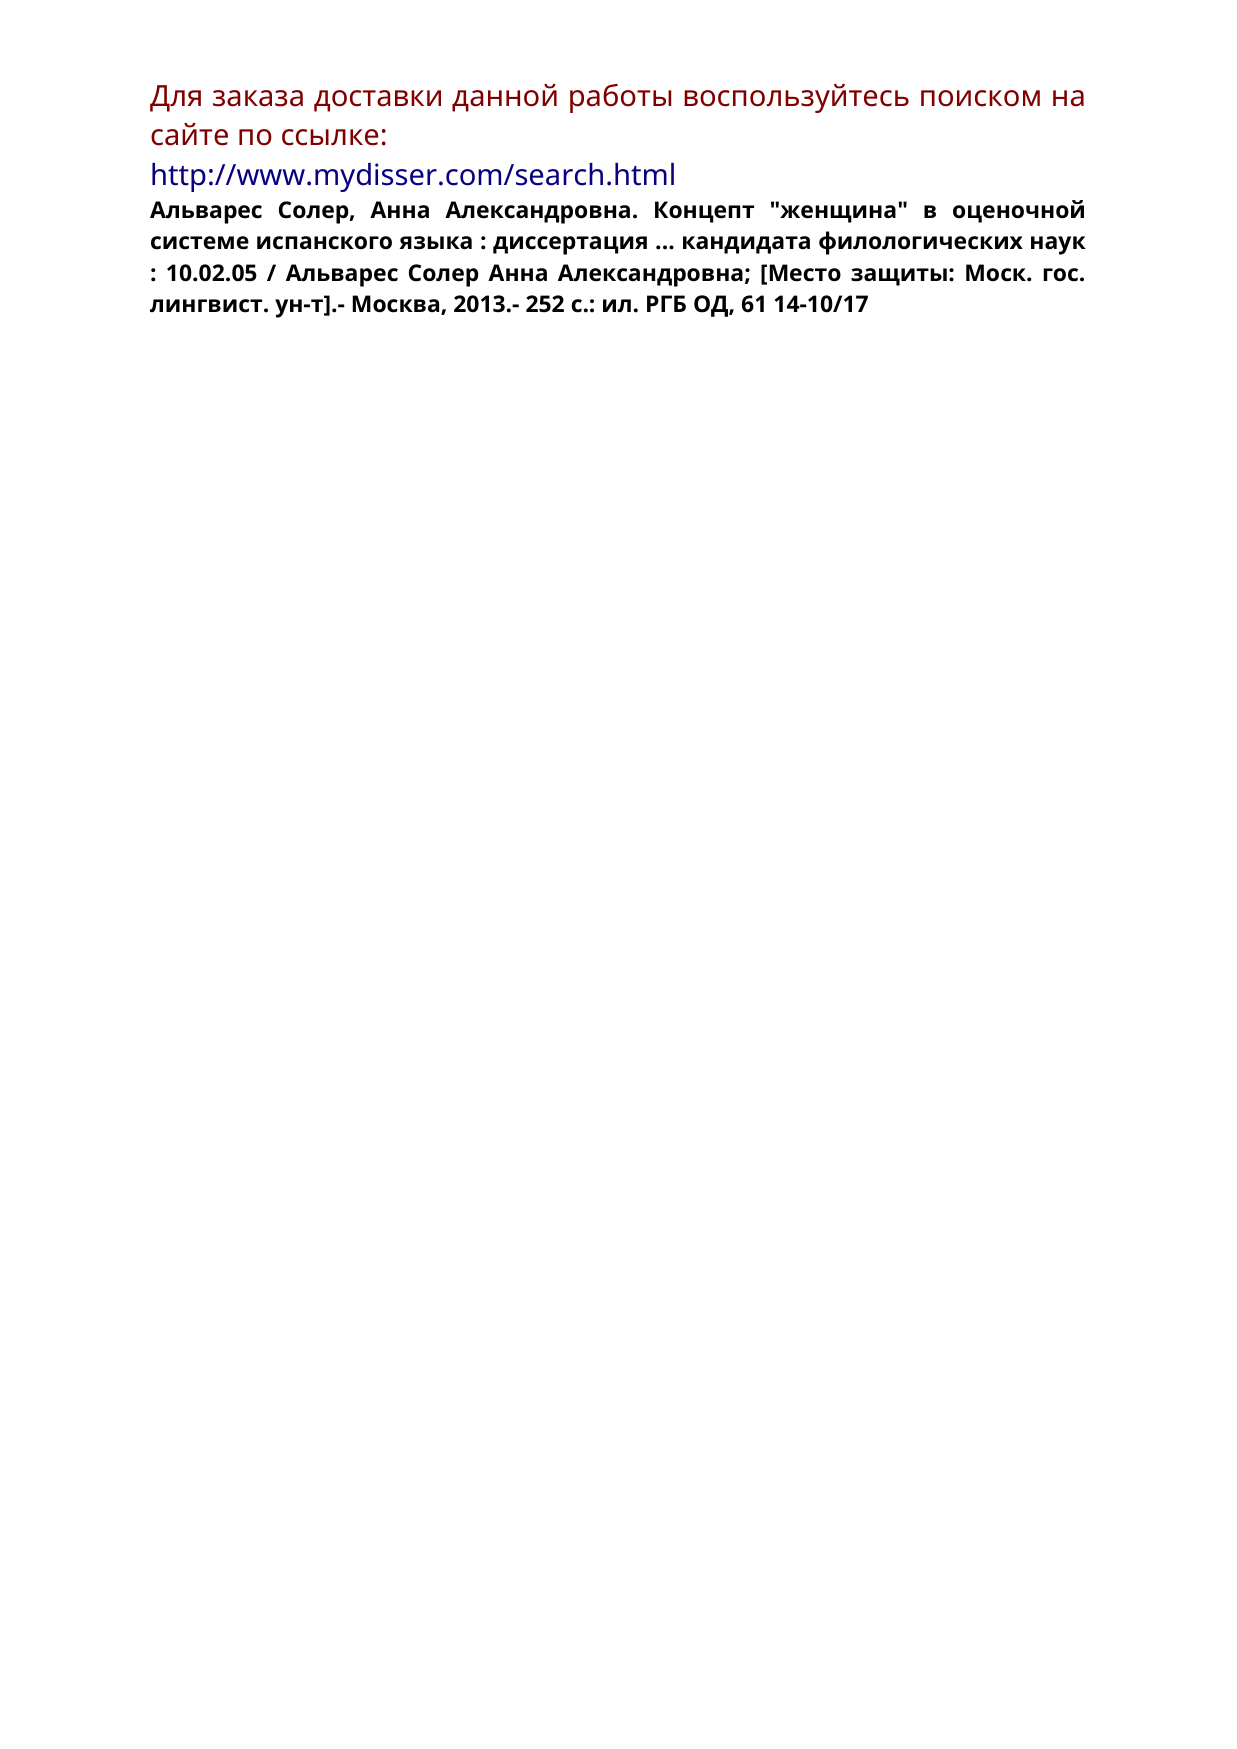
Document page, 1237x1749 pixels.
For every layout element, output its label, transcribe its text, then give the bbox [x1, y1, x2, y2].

text Альварес Солер, Анна Александровна. Концепт "женщина" в оценочной системе испанского языка : диссертация ... кандидата филологических наук : 10.02.05 / Альварес Солер Анна Александровна; [Место защиты: Моск. гос. лингвист. ун-т].- Москва, 2013.- 252 с.: ил. РГБ ОД, 61 14-10/17 [150, 194, 1086, 319]
